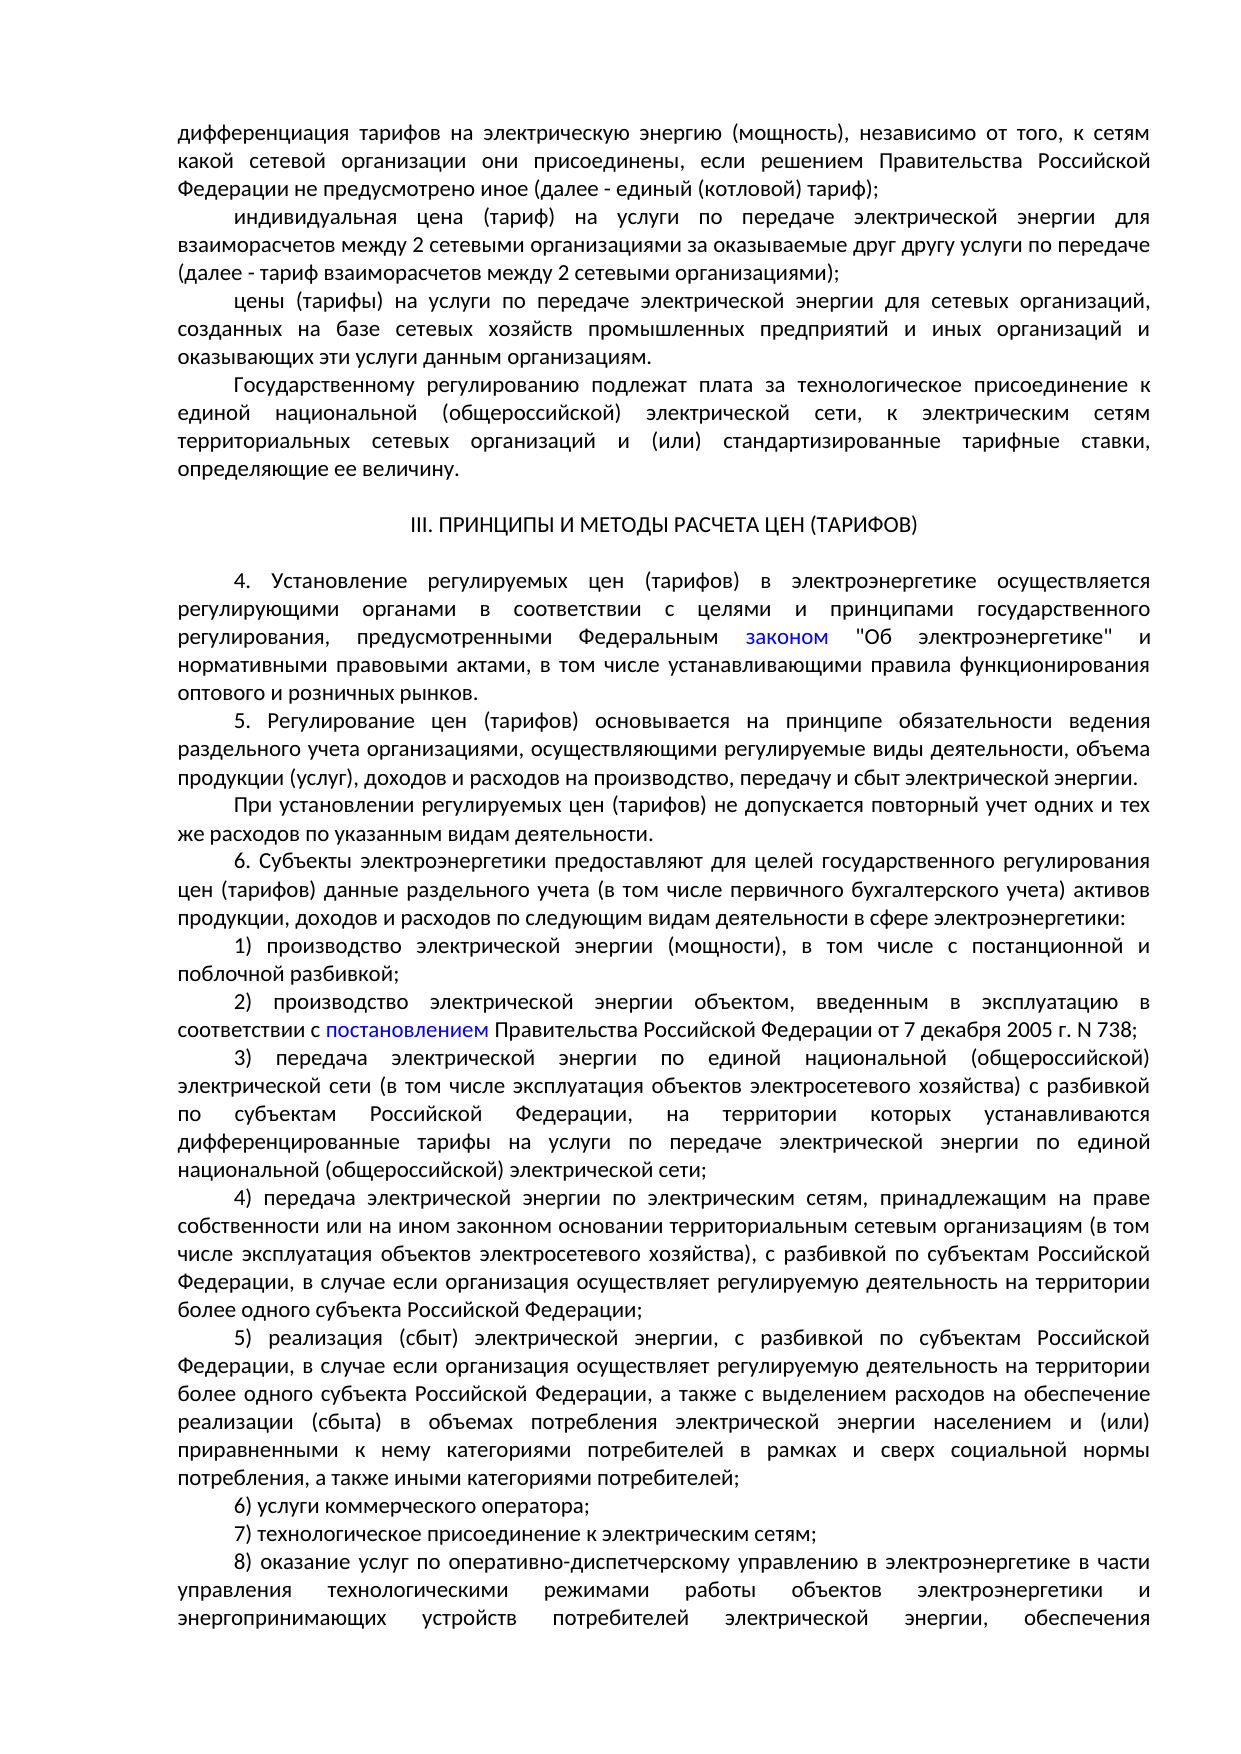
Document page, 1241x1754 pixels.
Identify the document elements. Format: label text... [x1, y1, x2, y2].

text 6. Субъекты электроэнергетики предоставляют для целей государственного регулирования цен (тарифов) данные раздельного учета (в том числе первичного бухгалтерского учета) активов продукции, доходов и расходов по следующим видам деятельности в сфере электроэнергетики: [177, 847, 1152, 931]
text 1) производство электрической энергии (мощности), в том числе с постанционной и поблочной разбивкой; [177, 931, 1152, 987]
text При установлении регулируемых цен (тарифов) не допускается повторный учет одних и тех же расходов по указанным видам деятельности. [177, 791, 1152, 847]
text 4) передача электрической энергии по электрическим сетям, принадлежащим на праве собственности или на ином законном основании территориальным сетевым организациям (в том числе эксплуатация объектов электросетевого хозяйства), с разбивкой по субъектам Российской Федерации, в случае если организация осуществляет регулируемую деятельность на территории более одного субъекта Российской Федерации; [177, 1183, 1152, 1323]
text 7) технологическое присоединение к электрическим сетям; [177, 1519, 1152, 1547]
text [177, 1547, 1152, 1631]
text 3) передача электрической энергии по единой национальной (общероссийской) электрической сети (в том числе эксплуатация объектов электросетевого хозяйства) с разбивкой по субъектам Российской Федерации, на территории которых устанавливаются дифференцированные тарифы на услуги по передаче электрической энергии по единой национальной (общероссийской) электрической сети; [177, 1043, 1152, 1183]
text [177, 118, 1152, 202]
text 5) реализация (сбыт) электрической энергии, с разбивкой по субъектам Российской Федерации, в случае если организация осуществляет регулируемую деятельность на территории более одного субъекта Российской Федерации, а также с выделением расходов на обеспечение реализации (сбыта) в объемах потребления электрической энергии населением и (или) приравненными к нему категориями потребителей в рамках и сверх социальной нормы потребления, а также иными категориями потребителей; [177, 1323, 1152, 1491]
text 5. Регулирование цен (тарифов) основывается на принципе обязательности ведения раздельного учета организациями, осуществляющими регулируемые виды деятельности, объема продукции (услуг), доходов и расходов на производство, передачу и сбыт электрической энергии. [177, 707, 1152, 791]
text индивидуальная цена (тариф) на услуги по передаче электрической энергии для взаиморасчетов между 2 сетевыми организациями за оказываемые друг другу услуги по передаче (далее - тариф взаиморасчетов между 2 сетевыми организациями); [177, 202, 1152, 286]
text 2) производство электрической энергии объектом, введенным в эксплуатацию в соответствии с постановлением Правительства Российской Федерации от 7 декабря 2005 г. N 738; [177, 987, 1152, 1043]
text 4. Установление регулируемых цен (тарифов) в электроэнергетике осуществляется регулирующими органами в соответствии с целями и принципами государственного регулирования, предусмотренными Федеральным законом "Об электроэнергетике" и нормативными правовыми актами, в том числе устанавливающими правила функционирования оптового и розничных рынков. [177, 566, 1152, 707]
text Государственному регулированию подлежат плата за технологическое присоединение к единой национальной (общероссийской) электрической сети, к электрическим сетям территориальных сетевых организаций и (или) стандартизированные тарифные ставки, определяющие ее величину. [177, 370, 1152, 482]
text III. ПРИНЦИПЫ И МЕТОДЫ РАСЧЕТА ЦЕН (ТАРИФОВ) [177, 510, 1152, 538]
text 6) услуги коммерческого оператора; [177, 1491, 1152, 1519]
text цены (тарифы) на услуги по передаче электрической энергии для сетевых организаций, созданных на базе сетевых хозяйств промышленных предприятий и иных организаций и оказывающих эти услуги данным организациям. [177, 286, 1152, 370]
